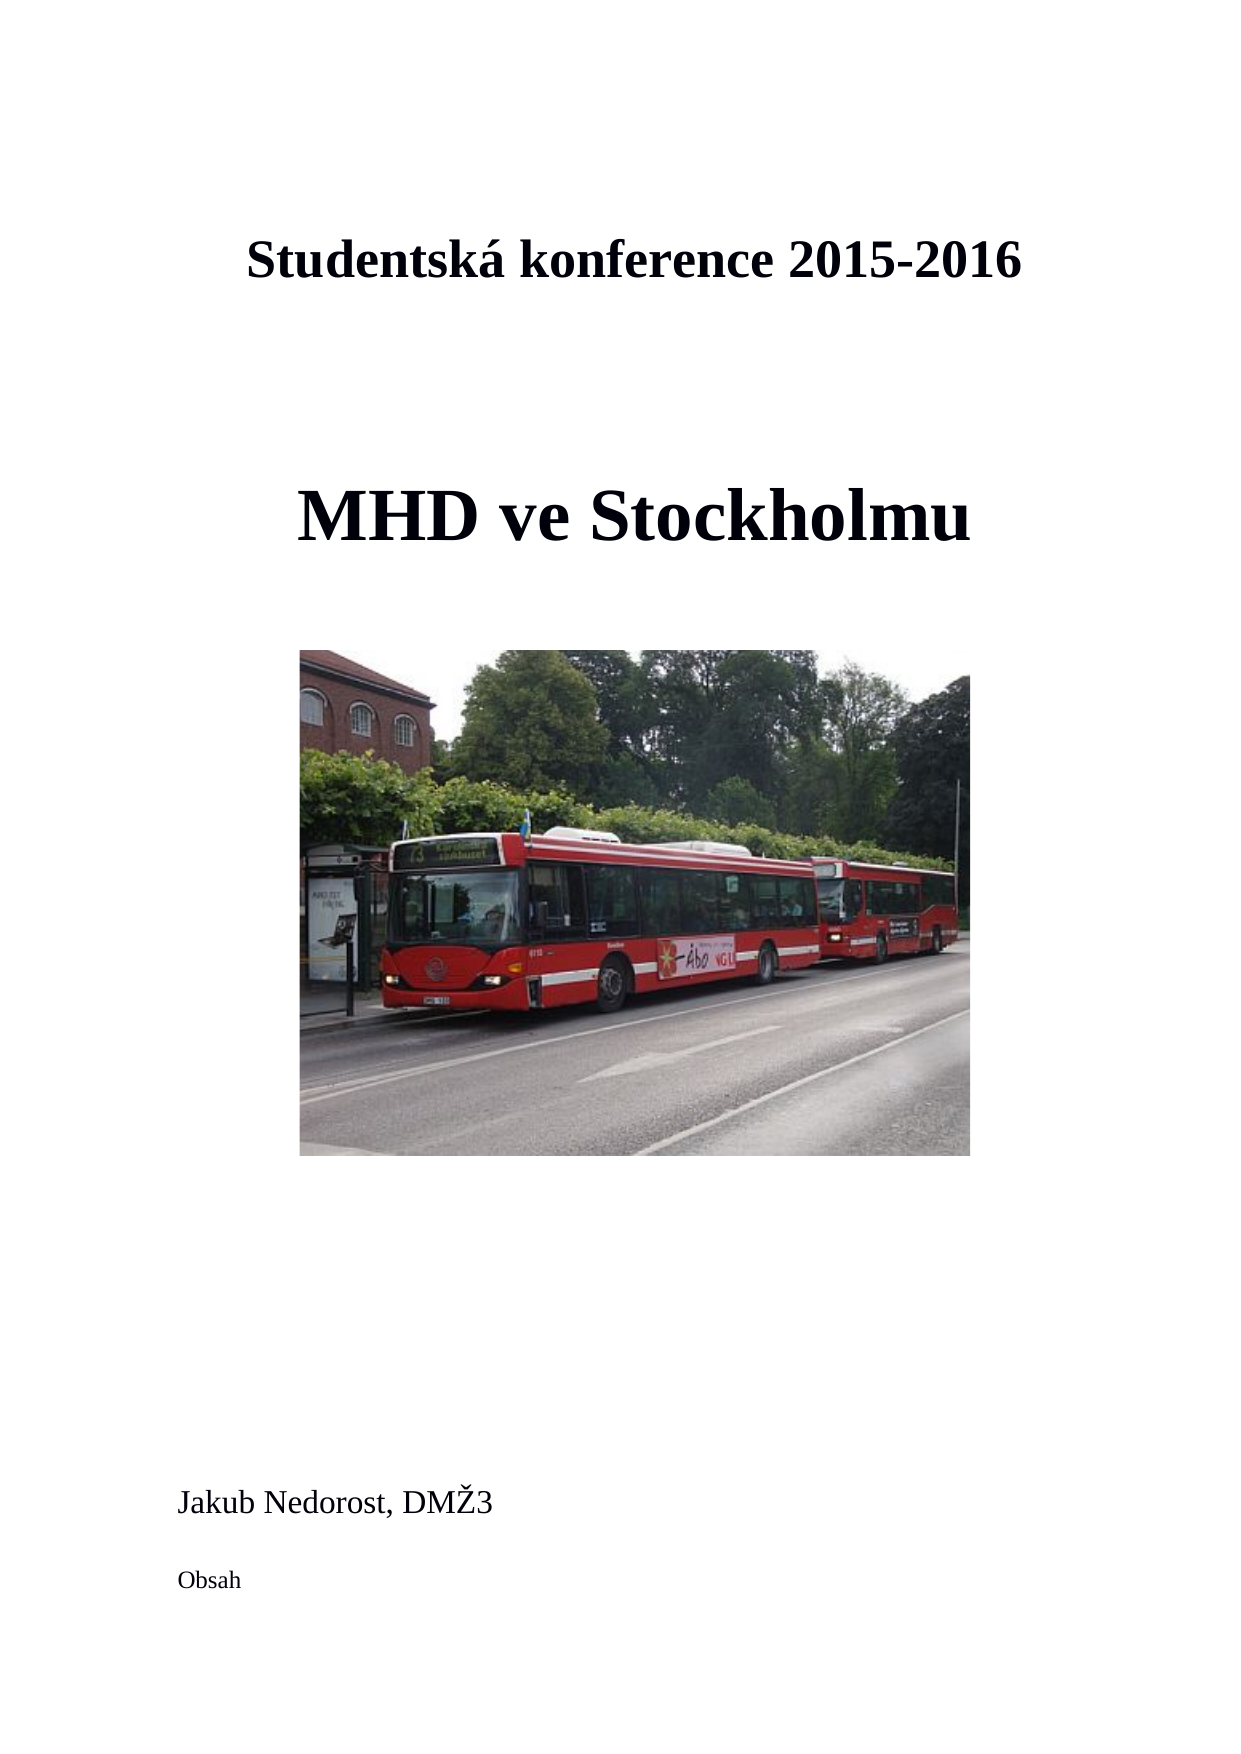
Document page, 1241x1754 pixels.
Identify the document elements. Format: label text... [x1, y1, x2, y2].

text Jakub Nedorost, DMŽ3 [177, 1483, 1092, 1521]
text Obsah [177, 1565, 1092, 1594]
text MHD ve Stockholmu [177, 471, 1092, 557]
text Studentská konference 2015-2016 [177, 227, 1092, 289]
picture [299, 650, 971, 1156]
